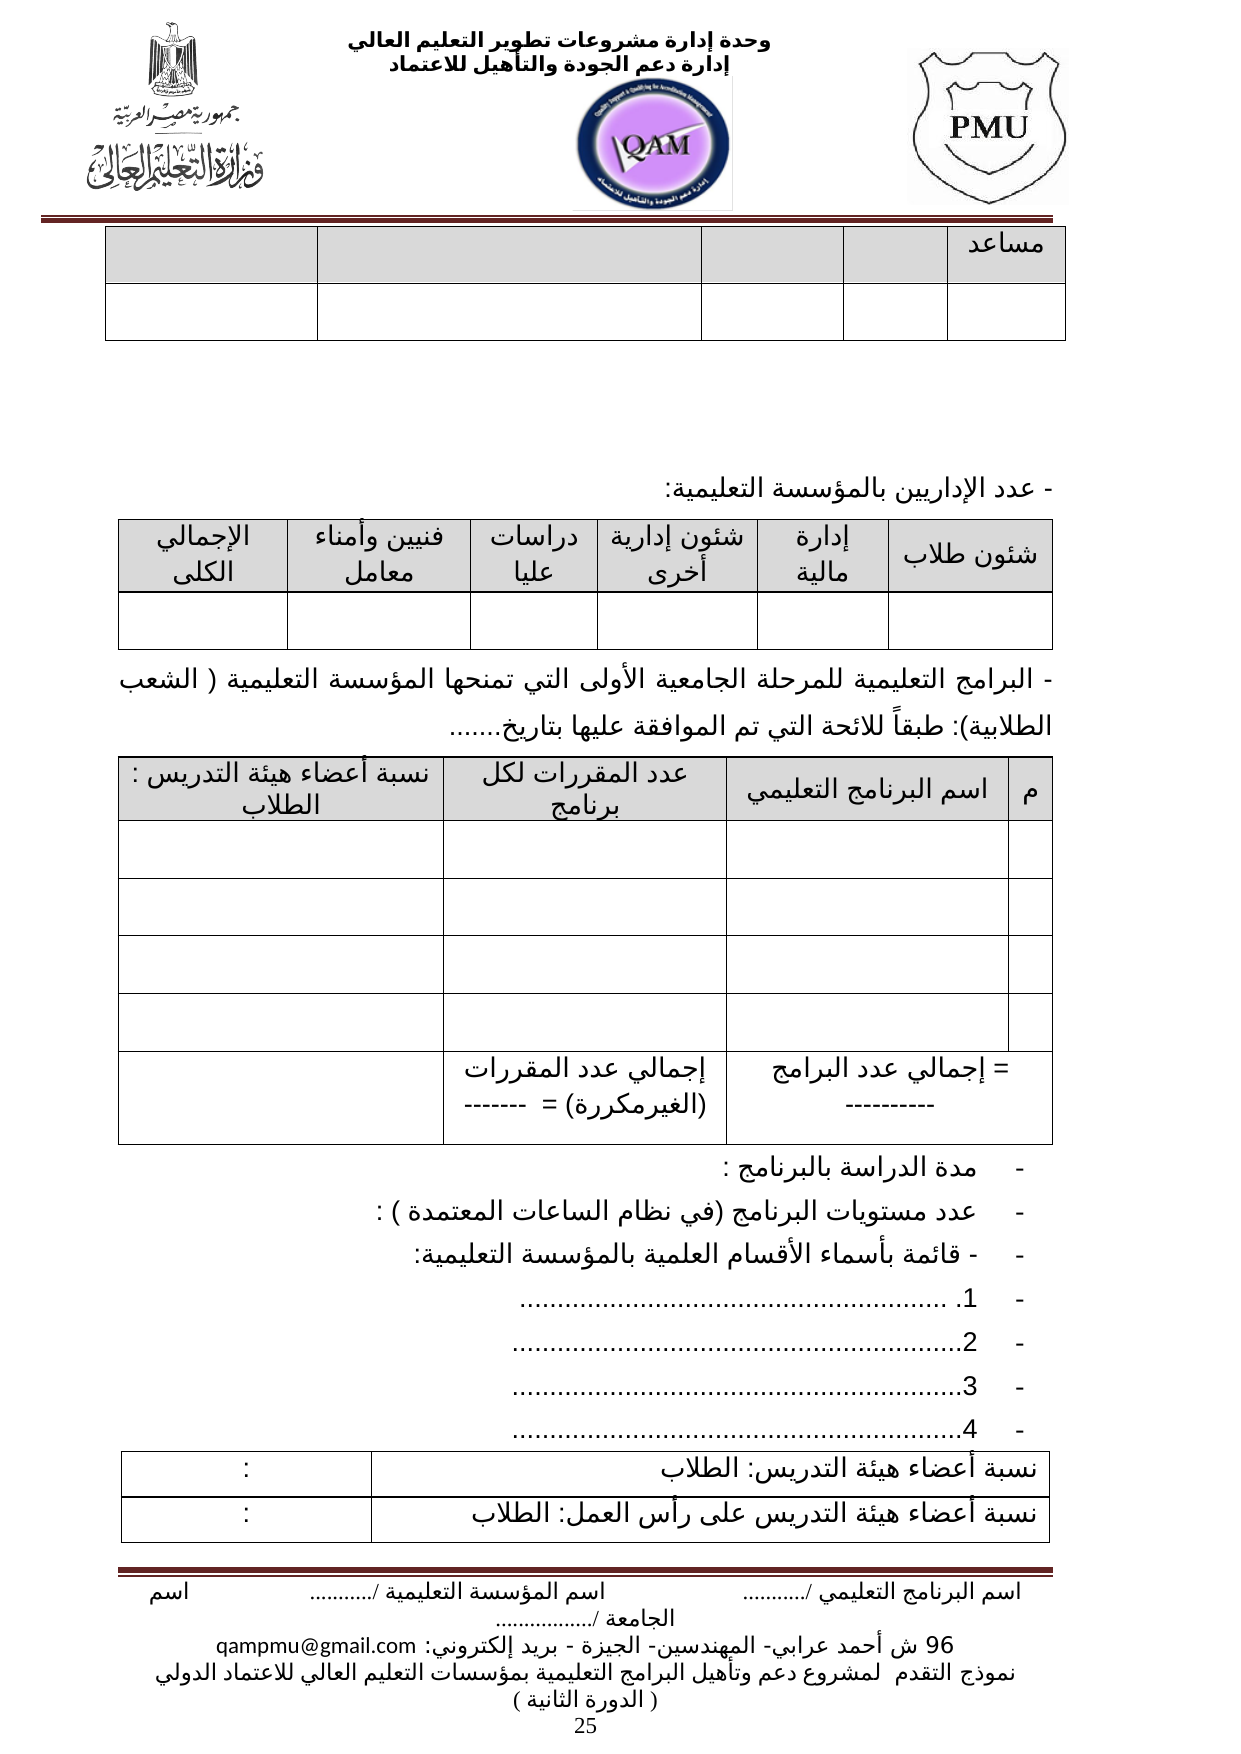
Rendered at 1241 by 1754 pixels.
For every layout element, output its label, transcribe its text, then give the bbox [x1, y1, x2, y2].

table_header شئون طلاب [889, 520, 1052, 591]
text - البرامج التعليمية للمرحلة الجامعية الأولى التي تمنحها المؤسسة التعليمية ( الشعب الطلابية): طبقاً للائحة التي تم الموافقة عليها بتاريخ....... [118, 663, 1053, 741]
table_header دراسات عليا [471, 520, 597, 591]
table_cell نسبة أعضاء هيئة التدريس على رأس العمل: الطلاب [372, 1498, 1049, 1542]
table_cell [598, 593, 757, 649]
table_header اسم البرنامج التعليمي [727, 758, 1008, 820]
table_header فنيين وأمناء معامل [288, 520, 470, 591]
table_header الإجمالي الكلى [119, 520, 287, 591]
table_cell [727, 994, 1008, 1051]
table_cell [119, 821, 443, 878]
list مدة الدراسة بالبرنامج : [118, 1145, 1015, 1182]
table_header عدد المقررات لكل برنامج [444, 758, 726, 820]
table_cell : [122, 1498, 371, 1542]
table_cell [727, 936, 1008, 993]
table_cell [1009, 879, 1052, 935]
table_header إدارة مالية [758, 520, 888, 591]
table_cell [119, 994, 443, 1051]
table_cell [106, 284, 317, 340]
table_cell إجمالي عدد المقررات (الغيرمكررة) = ------- [444, 1052, 726, 1144]
table_cell [444, 994, 726, 1051]
table_cell [471, 593, 597, 649]
table_header م [1009, 758, 1052, 820]
list 4............................................................ [118, 1407, 1015, 1445]
table_cell [119, 593, 287, 649]
table_header نسبة أعضاء هيئة التدريس: الطلاب [372, 1452, 1049, 1496]
table_cell [119, 879, 443, 935]
list 1. ......................................................... [118, 1276, 1015, 1313]
list - قائمة بأسماء الأقسام العلمية بالمؤسسة التعليمية: [118, 1232, 1015, 1270]
table_cell الإجمالي [702, 227, 843, 282]
table_cell معيد [844, 227, 947, 282]
list 3............................................................ [118, 1363, 1015, 1401]
table_cell [119, 936, 443, 993]
table_header نسبة أعضاء هيئة التدريس : الطلاب [119, 758, 443, 820]
table_cell [288, 593, 470, 649]
table_cell [948, 284, 1065, 340]
picture [572, 76, 734, 212]
table_header : [122, 1452, 371, 1496]
table_cell [1009, 936, 1052, 993]
table_cell [1009, 821, 1052, 878]
table_header شئون إدارية أخرى [598, 520, 757, 591]
table_cell [844, 284, 947, 340]
table_cell [758, 593, 888, 649]
list عدد مستويات البرنامج (في نظام الساعات المعتمدة ) : [118, 1188, 1015, 1226]
table_cell [119, 1052, 443, 1144]
text - عدد الإداريين بالمؤسسة التعليمية: [118, 472, 1053, 504]
table_cell إجمالي عدد البرامج = ---------- [727, 1052, 1052, 1144]
table_cell [702, 284, 843, 340]
list 2............................................................ [118, 1320, 1015, 1357]
table_cell [444, 936, 726, 993]
table_cell [444, 821, 726, 878]
table_cell [727, 821, 1008, 878]
picture [906, 48, 1070, 205]
table_cell [318, 284, 701, 340]
picture [82, 17, 270, 194]
table_cell [889, 593, 1052, 649]
table_cell [727, 879, 1008, 935]
table_cell [1009, 994, 1052, 1051]
table_cell مدرس مساعد [948, 227, 1065, 282]
table_cell [444, 879, 726, 935]
